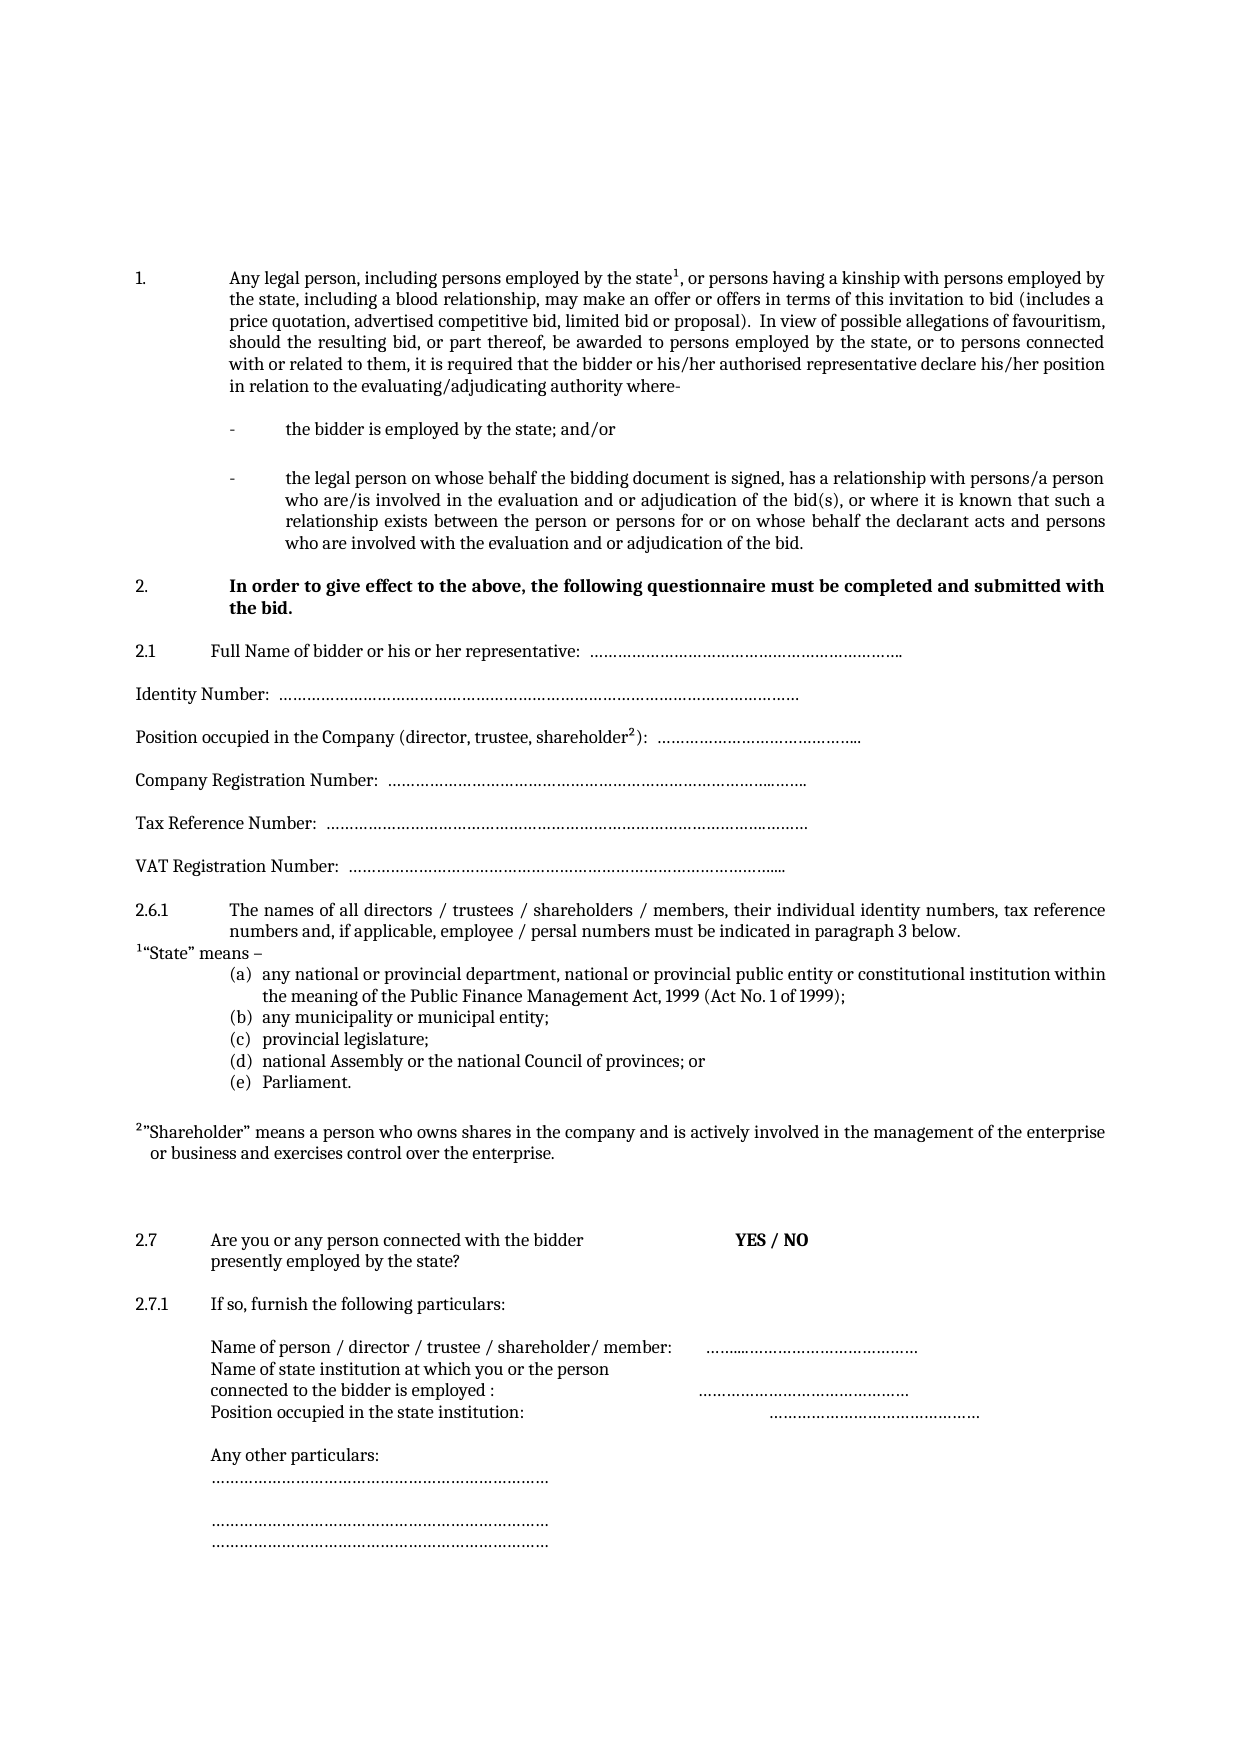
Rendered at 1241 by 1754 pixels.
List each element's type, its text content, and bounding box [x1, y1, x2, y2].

text 2.7 Are you or any person connected with the bidder YES / NO [135, 1229, 1107, 1251]
text 1. Any legal person, including persons employed by the state¹, or persons having a kinship with persons employed by the state, including a blood relationship, may make an offer or offers in terms of this invitation to bid (includes a price quotation, advertised competitive bid, limited bid or proposal). In view of possible allegations of favouritism, should the resulting bid, or part thereof, be awarded to persons employed by the state, or to persons connected with or related to them, it is required that the bidder or his/her authorised representative declare his/her position in relation to the evaluating/adjudicating authority where- [135, 267, 1107, 397]
text Position occupied in the state institution: ……………………………………… [210, 1402, 1107, 1423]
text Identity Number: ………………………………………………………………………………………………… [135, 683, 1107, 705]
text ²”Shareholder” means a person who owns shares in the company and is actively involved in the management of the enterprise or business and exercises control over the enterprise. [135, 1121, 1107, 1164]
text ¹“State” means – [135, 942, 1107, 964]
text 2.1 Full Name of bidder or his or her representative: …………………………………………………………. [135, 640, 1107, 662]
text (d) national Assembly or the national Council of provinces; or [135, 1050, 1107, 1072]
text ……………………………………………………………… [210, 1531, 1107, 1552]
text ……………………………………………………………… [210, 1509, 1107, 1531]
text - the bidder is employed by the state; and/or [135, 418, 1107, 440]
text Company Registration Number: ………………………………………………………………………..……. [135, 770, 1107, 791]
text (e) Parliament. [135, 1072, 1107, 1093]
text (b) any municipality or municipal entity; [135, 1007, 1107, 1028]
text presently employed by the state? [135, 1251, 1107, 1272]
list If so, furnish the following particulars: [135, 1294, 1107, 1315]
text ……………………………………………………………… [210, 1466, 1107, 1488]
text Tax Reference Number: ………………………………………………………………………………….……… [135, 813, 1107, 834]
text (a) any national or provincial department, national or provincial public entity or constitutional institution within the meaning of the Public Finance Management Act, 1999 (Act No. 1 of 1999); [135, 964, 1107, 1007]
text Name of person / director / trustee / shareholder/ member: ……....……………………………… [210, 1337, 1107, 1358]
text - the legal person on whose behalf the bidding document is signed, has a relationship with persons/a person who are/is involved in the evaluation and or adjudication of the bid(s), or where it is known that such a relationship exists between the person or persons for or on whose behalf the declarant acts and persons who are involved with the evaluation and or adjudication of the bid. [135, 468, 1107, 554]
text (c) provincial legislature; [135, 1028, 1107, 1050]
text Position occupied in the Company (director, trustee, shareholder²): …………………………………….. [135, 727, 1107, 748]
text Name of state institution at which you or the person [210, 1358, 1107, 1380]
text Any other particulars: [210, 1445, 1107, 1466]
text VAT Registration Number: ……………………………………………………………………………….... [135, 856, 1107, 878]
text 2.6.1 The names of all directors / trustees / shareholders / members, their individual identity numbers, tax reference numbers and, if applicable, employee / persal numbers must be indicated in paragraph 3 below. [135, 899, 1107, 942]
text connected to the bidder is employed : ……………………………………… [210, 1380, 1107, 1402]
text 2. In order to give effect to the above, the following questionnaire must be completed and submitted with the bid. [135, 576, 1107, 619]
